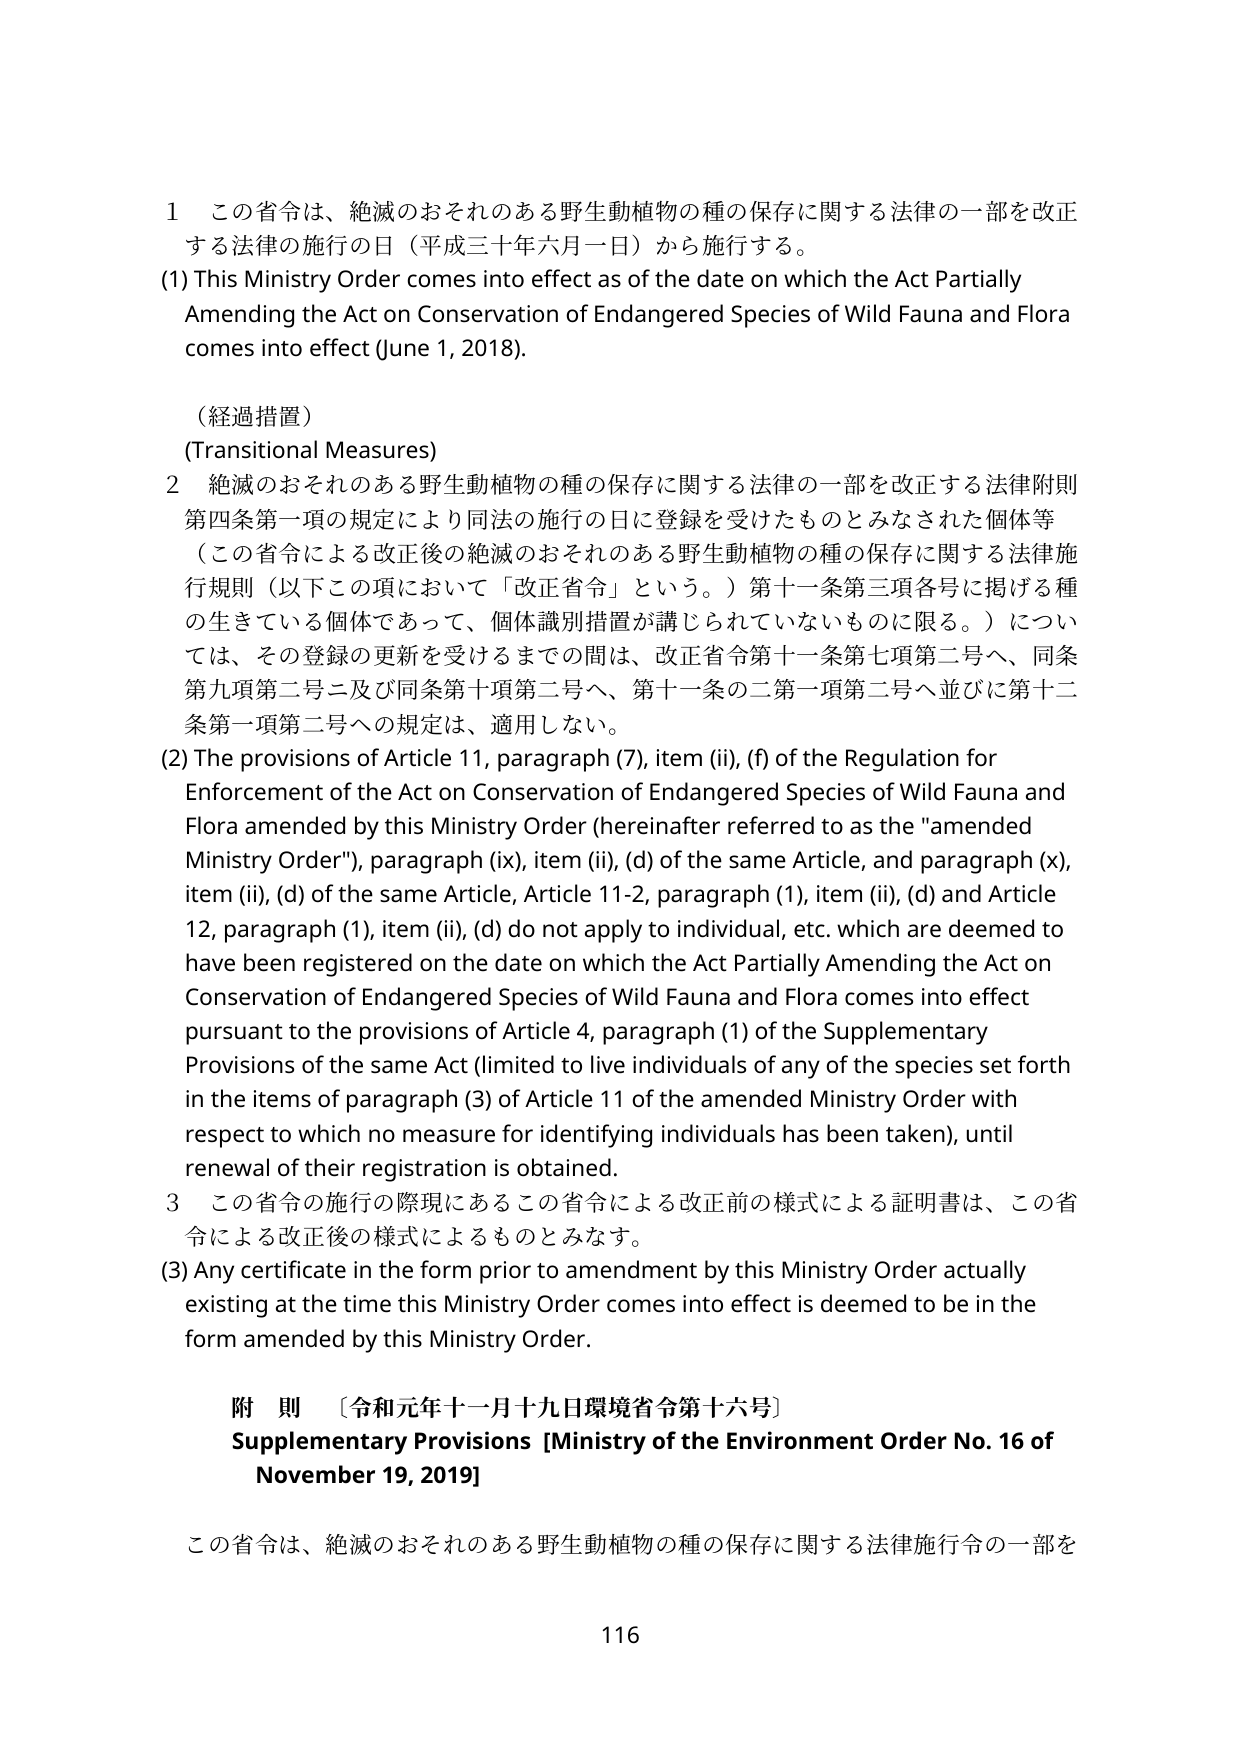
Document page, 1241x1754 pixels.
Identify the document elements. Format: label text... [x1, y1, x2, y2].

text ２ 絶滅のおそれのある野生動植物の種の保存に関する法律の一部を改正する法律附則第四条第一項の規定により同法の施行の日に登録を受けたものとみなされた個体等（この省令による改正後の絶滅のおそれのある野生動植物の種の保存に関する法律施行規則（以下この項において「改正省令」という。）第十一条第三項各号に掲げる種の生きている個体であって、個体識別措置が講じられていないものに限る。）については、その登録の更新を受けるまでの間は、改正省令第十一条第七項第二号ヘ、同条第九項第二号ニ及び同条第十項第二号ヘ、第十一条の二第一項第二号ヘ並びに第十二条第一項第二号ヘの規定は、適用しない。 [161, 467, 1079, 740]
text 附 則 〔令和元年十一月十九日環境省令第十六号〕 [230, 1389, 1079, 1424]
text Supplementary Provisions [Ministry of the Environment Order No. 16 of November 19, 2019] [230, 1424, 1079, 1492]
text (3) Any certificate in the form prior to amendment by this Ministry Order actually existing at the time this Ministry Order comes into effect is deemed to be in the form amended by this Ministry Order. [161, 1253, 1079, 1355]
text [161, 1526, 1079, 1560]
text (Transitional Measures) [184, 433, 1079, 467]
text （経過措置） [184, 399, 1079, 433]
text １ この省令は、絶滅のおそれのある野生動植物の種の保存に関する法律の一部を改正する法律の施行の日（平成三十年六月一日）から施行する。 [161, 194, 1079, 262]
text ３ この省令の施行の際現にあるこの省令による改正前の様式による証明書は、この省令による改正後の様式によるものとみなす。 [161, 1184, 1079, 1253]
text (2) The provisions of Article 11, paragraph (7), item (ii), (f) of the Regulation for Enforcement of the Act on Conservation of Endangered Species of Wild Fauna and Flora amended by this Ministry Order (hereinafter referred to as the "amended Ministry Order"), paragraph (ix), item (ii), (d) of the same Article, and paragraph (x), item (ii), (d) of the same Article, Article 11-2, paragraph (1), item (ii), (d) and Article 12, paragraph (1), item (ii), (d) do not apply to individual, etc. which are deemed to have been registered on the date on which the Act Partially Amending the Act on Conservation of Endangered Species of Wild Fauna and Flora comes into effect pursuant to the provisions of Article 4, paragraph (1) of the Supplementary Provisions of the same Act (limited to live individuals of any of the species set forth in the items of paragraph (3) of Article 11 of the amended Ministry Order with respect to which no measure for identifying individuals has been taken), until renewal of their registration is obtained. [161, 740, 1079, 1184]
text (1) This Ministry Order comes into effect as of the date on which the Act Partially Amending the Act on Conservation of Endangered Species of Wild Fauna and Flora comes into effect (June 1, 2018). [161, 262, 1079, 364]
